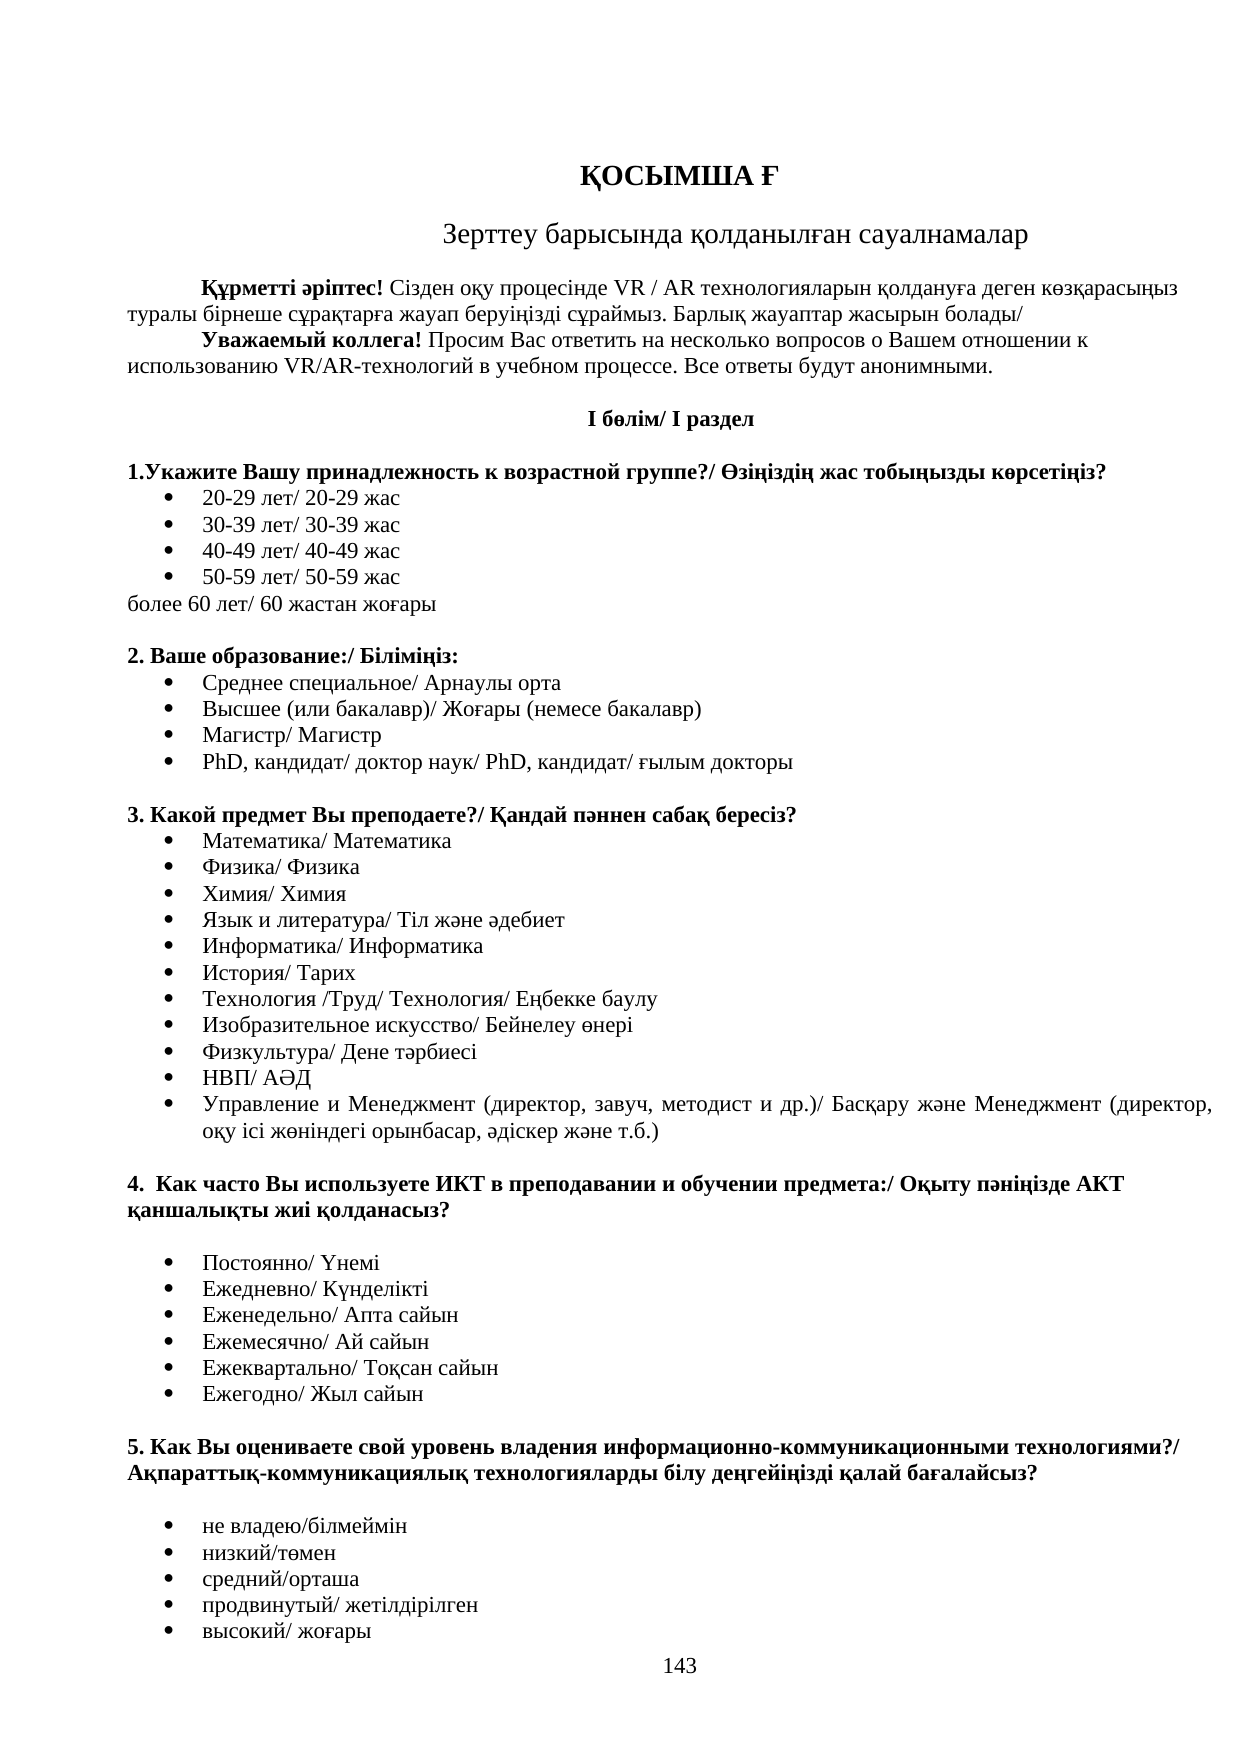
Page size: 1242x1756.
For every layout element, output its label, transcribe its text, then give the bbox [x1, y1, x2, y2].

list Ежегодно/ Жыл сайын [164, 1380, 1214, 1407]
list История/ Тарих [164, 959, 1214, 985]
text 1.Укажите Вашу принадлежность к возрастной группе?/ Өзіңіздің жас тобыңызды көрсетіңіз? [127, 458, 1214, 484]
list Управление и Менеджмент (директор, завуч, методист и др.)/ Басқару және Менеджмент (директор, оқу ісі жөніндегі орынбасар, әдіскер және т.б.) [164, 1091, 1214, 1143]
list Ежеквартально/ Тоқсан сайын [164, 1354, 1214, 1380]
text 3. Какой предмет Вы преподаете?/ Қандай пәннен сабақ бересіз? [127, 801, 1214, 827]
list PhD, кандидат/ доктор наук/ PhD, кандидат/ ғылым докторы [164, 748, 1214, 774]
list Постоянно/ Үнемі [164, 1249, 1214, 1275]
list Среднее специальное/ Арнаулы орта [164, 669, 1214, 695]
list Изобразительное искусство/ Бейнелеу өнері [164, 1011, 1214, 1038]
list Математика/ Математика [164, 827, 1214, 853]
subtitle ҚОСЫМША Ғ [145, 158, 1214, 192]
list 50-59 лет/ 50-59 жас [164, 563, 1214, 590]
text 2. Ваше образование:/ Біліміңіз: [127, 642, 1214, 669]
list Ежедневно/ Күнделікті [164, 1275, 1214, 1301]
text Зерттеу барысында қолданылған сауалнамалар [256, 216, 1214, 249]
text 4. Как часто Вы используете ИКТ в преподавании и обучении предмета:/ Оқыту пәніңізде АКТ қаншалықты жиі қолданасыз? [127, 1169, 1214, 1222]
list Технология /Труд/ Технология/ Еңбекке баулу [164, 985, 1214, 1011]
list 40-49 лет/ 40-49 жас [164, 537, 1214, 563]
list Ежемесячно/ Ай сайын [164, 1328, 1214, 1354]
list продвинутый/ жетілдірілген [164, 1591, 1214, 1618]
list Язык и литература/ Тіл және әдебиет [164, 906, 1214, 932]
list 20-29 лет/ 20-29 жас [164, 484, 1214, 511]
text 5. Как Вы оцениваете свой уровень владения информационно-коммуникационными технологиями?/ Ақпараттық-коммуникациялық технологияларды білу деңгейіңізді қалай бағалайсыз? [127, 1433, 1214, 1486]
list 30-39 лет/ 30-39 жас [164, 511, 1214, 537]
text І бөлім/ І раздел [127, 405, 1214, 432]
list Физика/ Физика [164, 853, 1214, 880]
list высокий/ жоғары [164, 1618, 1214, 1644]
list Химия/ Химия [164, 880, 1214, 906]
list средний/орташа [164, 1565, 1214, 1591]
list НВП/ АӘД [164, 1064, 1214, 1091]
text Құрметті әріптес! Сізден оқу процесінде VR / AR технологияларын қолдануға деген көзқарасыңыз туралы бірнеше сұрақтарға жауап беруіңізді сұраймыз. Барлық жауаптар жасырын болады/ [127, 273, 1214, 326]
list Физкультура/ Дене тәрбиесі [164, 1038, 1214, 1064]
list низкий/төмен [164, 1538, 1214, 1565]
list Магистр/ Магистр [164, 722, 1214, 748]
list Информатика/ Информатика [164, 932, 1214, 959]
list не владею/білмеймін [164, 1512, 1214, 1538]
text более 60 лет/ 60 жастан жоғары [127, 590, 1214, 616]
list Высшее (или бакалавр)/ Жоғары (немесе бакалавр) [164, 695, 1214, 722]
text Уважаемый коллега! Просим Вас ответить на несколько вопросов о Вашем отношении к использованию VR/AR-технологий в учебном процессе. Все ответы будут анонимными. [127, 326, 1214, 379]
list Еженедельно/ Апта сайын [164, 1301, 1214, 1328]
